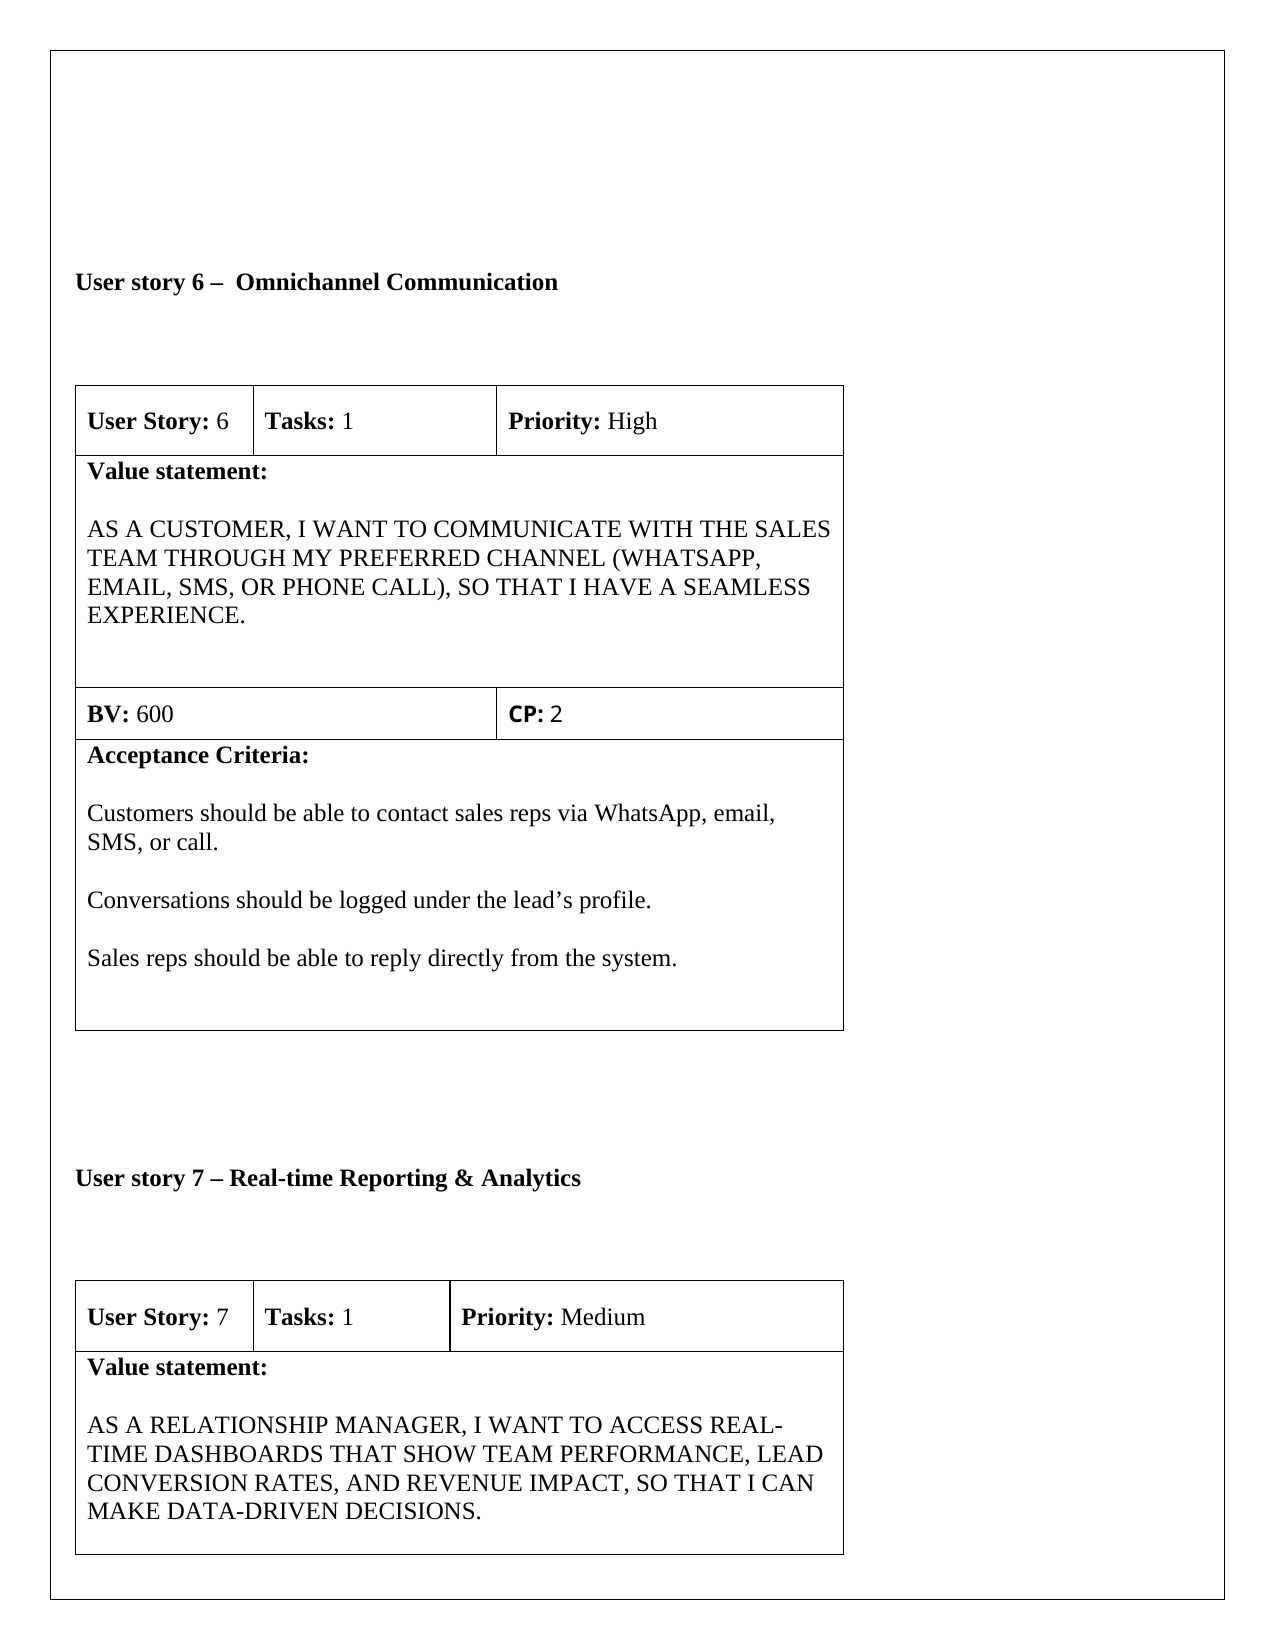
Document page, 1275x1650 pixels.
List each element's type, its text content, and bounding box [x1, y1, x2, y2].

table_cell CP: 2 [497, 688, 843, 739]
table_cell BV: 600 [76, 688, 496, 739]
table_header User Story: 7 [76, 1281, 253, 1351]
table_header Tasks: 1 [254, 1281, 449, 1351]
table_header User Story: 6 [76, 386, 253, 455]
text User story 7 – Real-time Reporting & Analytics [75, 1163, 1200, 1191]
table_header Priority: Medium [451, 1281, 843, 1351]
table_header Priority: High [497, 386, 843, 455]
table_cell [76, 1352, 843, 1554]
text User story 6 – Omnichannel Communication [75, 267, 1200, 296]
table_header Tasks: 1 [254, 386, 496, 455]
table_cell Value statement: AS A CUSTOMER, I WANT TO COMMUNICATE WITH THE SALES TEAM THROUGH MY PREFERRED CHANNEL (WHATSAPP, EMAIL, SMS, OR PHONE CALL), SO THAT I HAVE A SEAMLESS EXPERIENCE. [76, 456, 843, 687]
table_cell Acceptance Criteria: Customers should be able to contact sales reps via WhatsApp, email, SMS, or call. Conversations should be logged under the lead’s profile. Sales reps should be able to reply directly from the system. [76, 740, 843, 1029]
